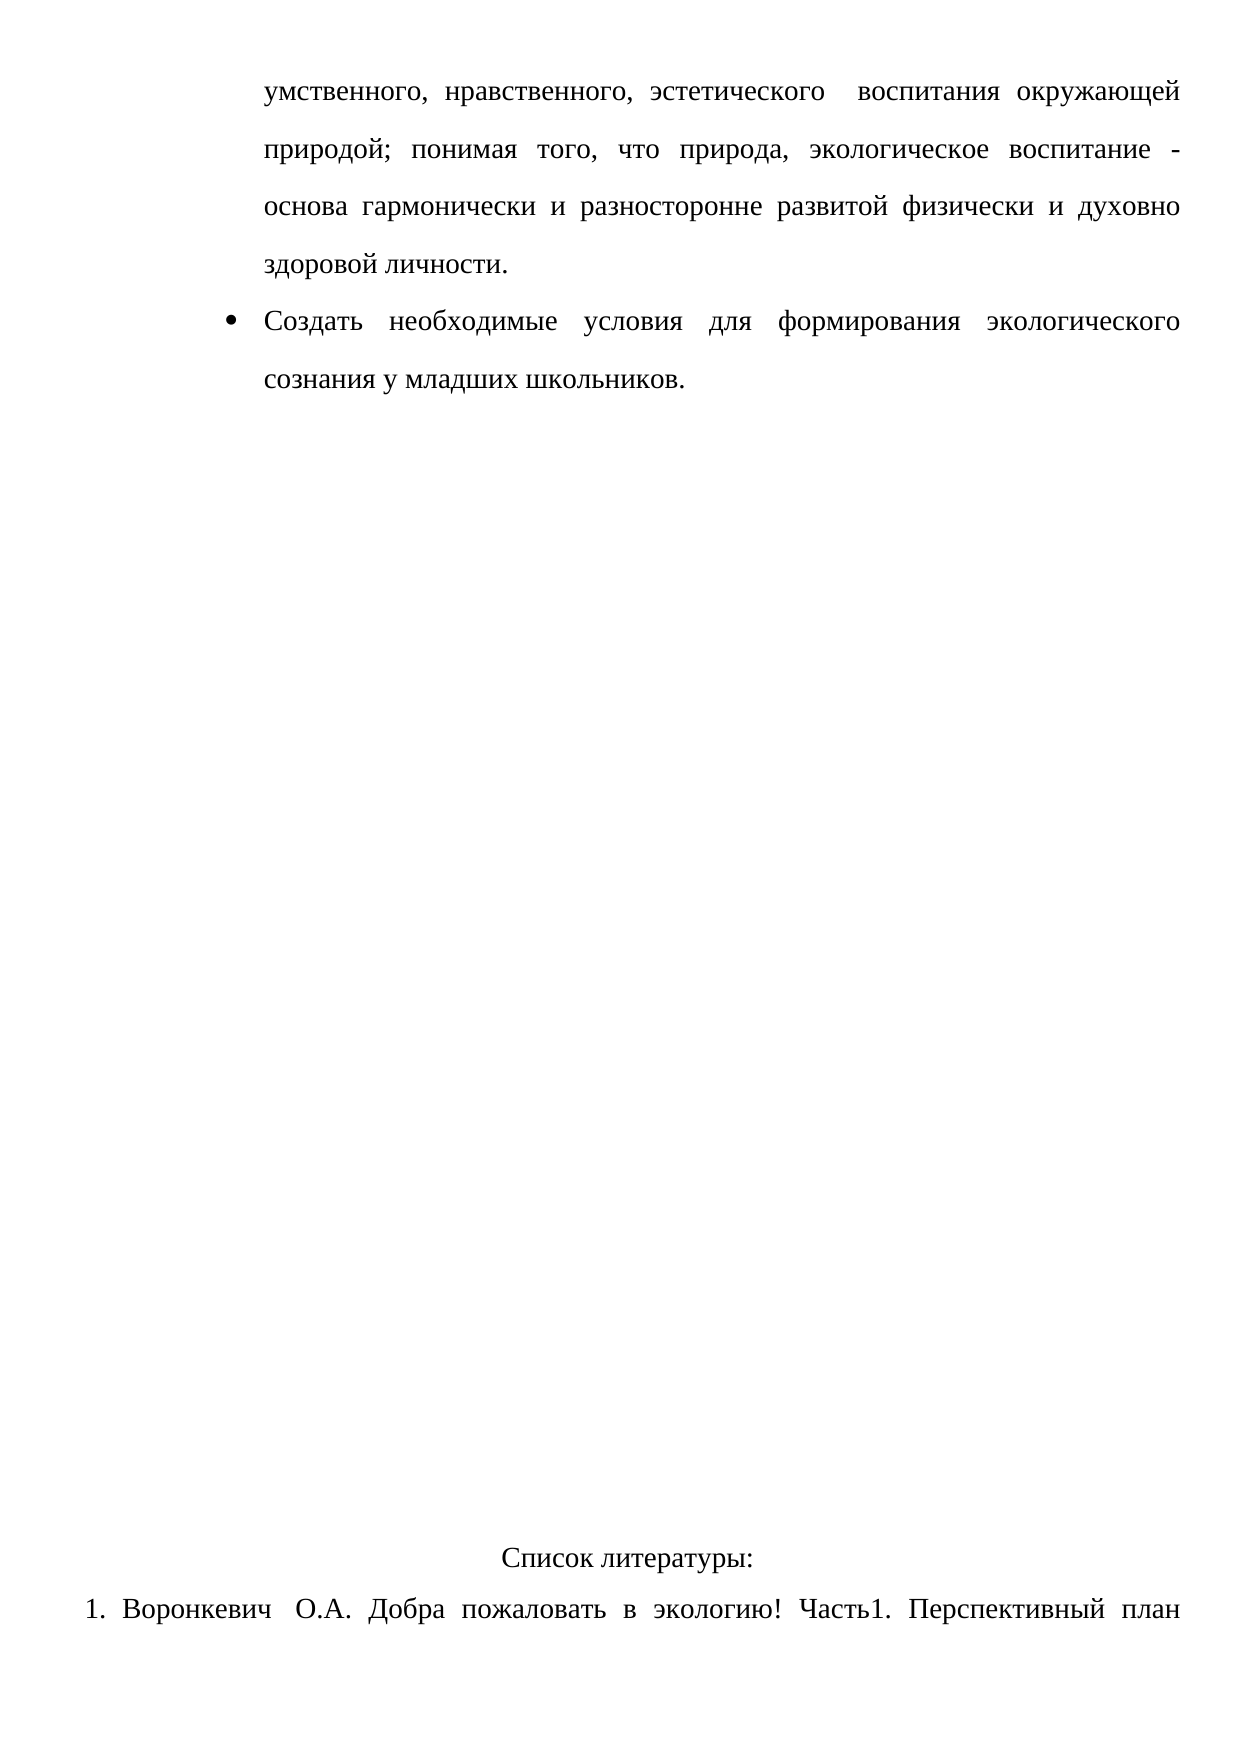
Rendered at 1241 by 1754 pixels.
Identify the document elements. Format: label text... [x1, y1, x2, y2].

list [226, 55, 1181, 285]
text Список литературы: [74, 1540, 1181, 1574]
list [84, 1574, 1181, 1630]
list Создать необходимые условия для формирования экологического сознания у младших школьников. [226, 285, 1181, 400]
